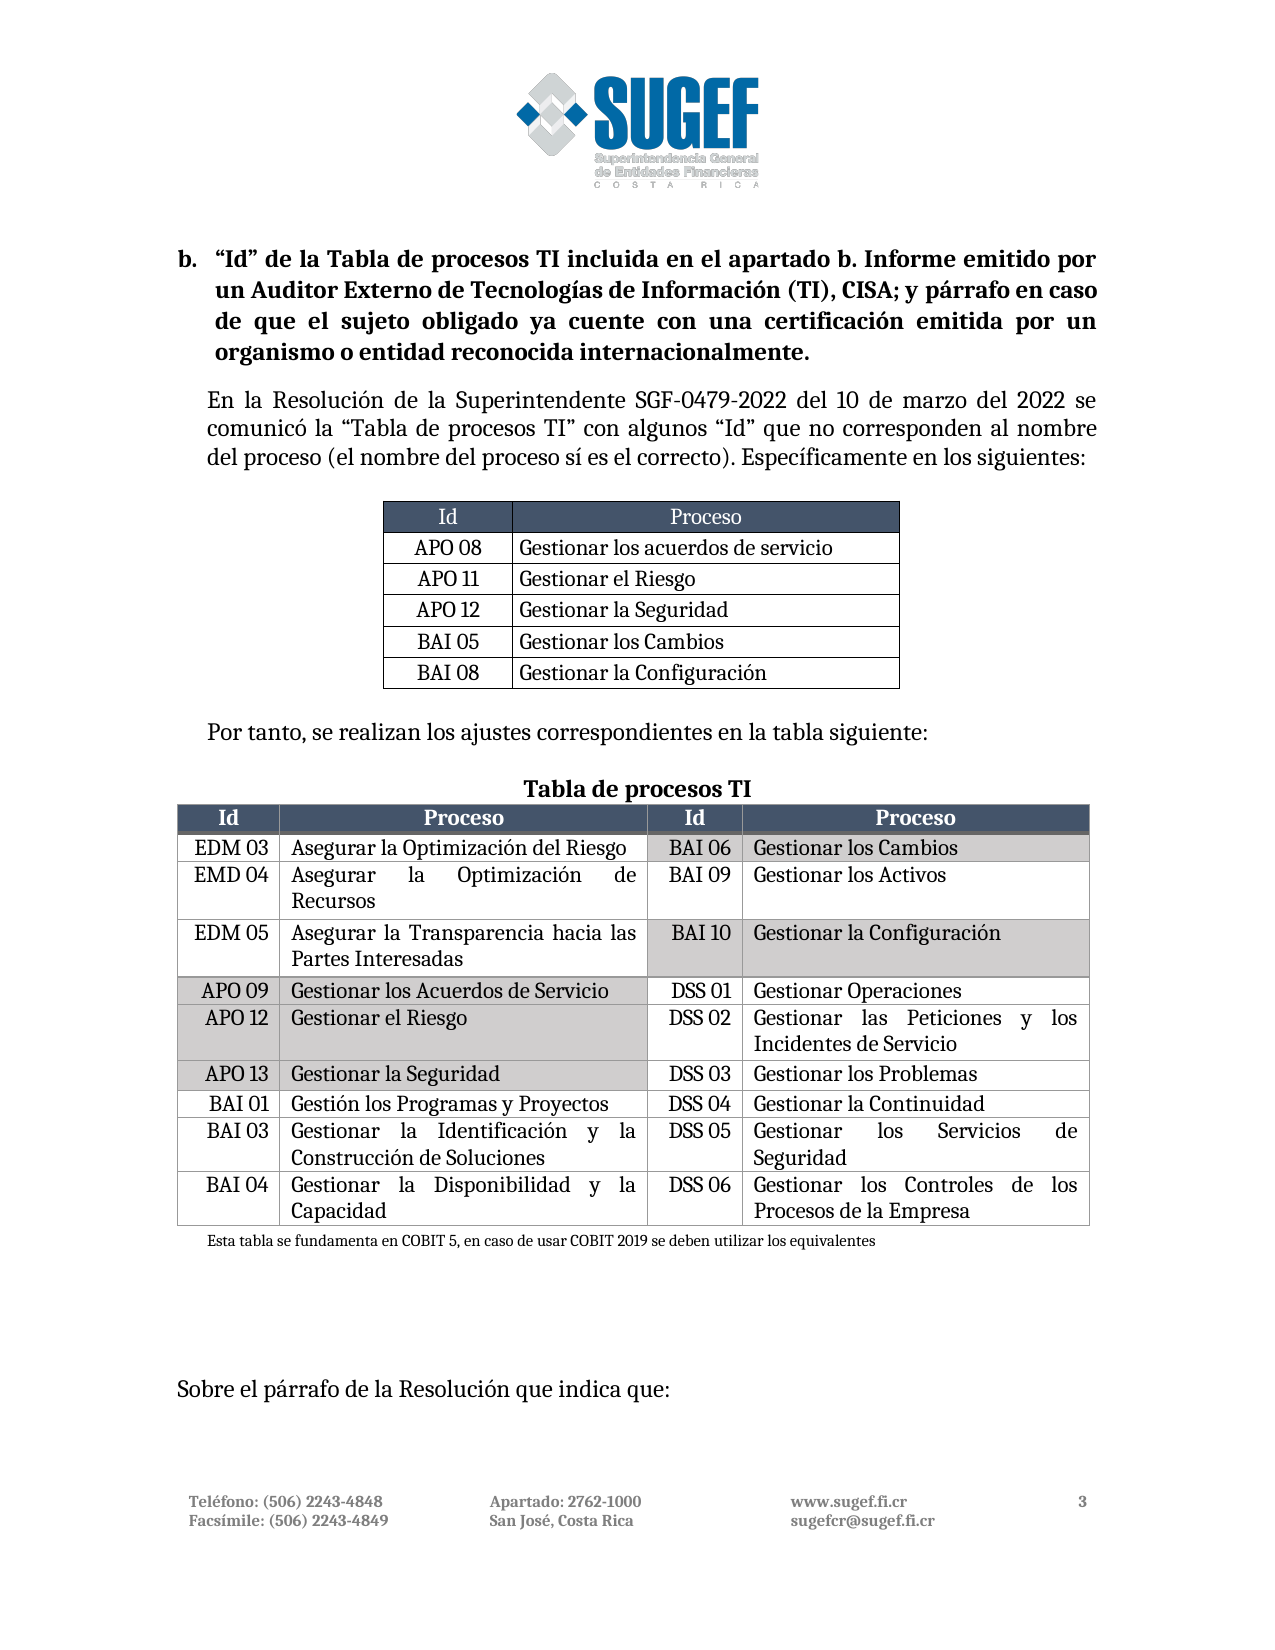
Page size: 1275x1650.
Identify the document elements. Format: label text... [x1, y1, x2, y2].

table_cell Asegurar la Optimización de Recursos [280, 862, 647, 919]
table_cell Gestionar la Identificación y la Construcción de Soluciones [280, 1118, 647, 1171]
list Sobre el párrafo de la Resolución que indica que: [177, 1375, 1098, 1403]
table_header Id [384, 502, 512, 532]
table_cell APO 09 [178, 978, 279, 1004]
table_cell Gestionar la Continuidad [743, 1091, 1089, 1117]
table_cell BAI 03 [178, 1118, 279, 1171]
table_cell APO 08 [384, 533, 512, 563]
table_cell APO 13 [178, 1061, 279, 1090]
table_cell Gestionar el Riesgo [280, 1005, 647, 1060]
table_header Id [178, 805, 279, 831]
table_cell Gestión los Programas y Proyectos [280, 1091, 647, 1117]
table_cell BAI 01 [178, 1091, 279, 1117]
table_cell APO 12 [384, 595, 512, 626]
table_cell Gestionar los Cambios [513, 627, 899, 657]
table_cell Gestionar los Controles de los Procesos de la Empresa [743, 1172, 1089, 1224]
table_cell DSS 03 [648, 1061, 742, 1090]
table_cell BAI 06 [648, 835, 742, 861]
table_cell BAI 08 [384, 658, 512, 688]
table_cell Gestionar la Configuración [513, 658, 899, 688]
table_cell Gestionar los Acuerdos de Servicio [280, 978, 647, 1004]
table_cell DSS 05 [648, 1118, 742, 1171]
text Por tanto, se realizan los ajustes correspondientes en la tabla siguiente: [207, 718, 1098, 747]
text Tabla de procesos TI [177, 775, 1098, 804]
table_cell Gestionar los Servicios de Seguridad [743, 1118, 1089, 1171]
table_cell BAI 10 [648, 920, 742, 976]
table_cell EMD 04 [178, 862, 279, 919]
table_cell BAI 05 [384, 627, 512, 657]
picture [516, 73, 759, 188]
table_cell DSS 02 [648, 1005, 742, 1060]
table_cell APO 11 [384, 564, 512, 594]
table_cell Gestionar Operaciones [743, 978, 1089, 1004]
table_cell DSS 04 [648, 1091, 742, 1117]
table_cell DSS 06 [648, 1172, 742, 1224]
table_cell Asegurar la Transparencia hacia las Partes Interesadas [280, 920, 647, 976]
table_header Proceso [743, 805, 1089, 831]
table_cell EDM 03 [178, 835, 279, 861]
text Esta tabla se fundamenta en COBIT 5, en caso de usar COBIT 2019 se deben utilizar los equivalentes [207, 1226, 1098, 1251]
table_cell Gestionar la Seguridad [280, 1061, 647, 1090]
table_cell Gestionar el Riesgo [513, 564, 899, 594]
table_cell APO 12 [178, 1005, 279, 1060]
table_cell Gestionar la Configuración [743, 920, 1089, 976]
table_header Proceso [513, 502, 899, 532]
table_cell Gestionar los Problemas [743, 1061, 1089, 1090]
table_cell Asegurar la Optimización del Riesgo [280, 835, 647, 861]
table_cell Gestionar los acuerdos de servicio [513, 533, 899, 563]
table_cell Gestionar la Seguridad [513, 595, 899, 626]
table_cell EDM 05 [178, 920, 279, 976]
table_header Id [648, 805, 742, 831]
text En la Resolución de la Superintendente SGF-0479-2022 del 10 de marzo del 2022 se comunicó la “Tabla de procesos TI” con algunos “Id” que no corresponden al nombre del proceso (el nombre del proceso sí es el correcto). Específicamente en los siguientes: [207, 386, 1098, 472]
table_cell Gestionar la Disponibilidad y la Capacidad [280, 1172, 647, 1224]
table_cell Gestionar los Activos [743, 862, 1089, 919]
table_header Proceso [280, 805, 647, 831]
list “Id” de la Tabla de procesos TI incluida en el apartado b. Informe emitido por un Auditor Externo de Tecnologías de Información (TI), CISA; y párrafo en caso de que el sujeto obligado ya cuente con una certificación emitida por un organismo o entidad reconocida internacionalmente. [177, 245, 1098, 367]
table_cell BAI 04 [178, 1172, 279, 1224]
table_cell DSS 01 [648, 978, 742, 1004]
table_cell Gestionar los Cambios [743, 835, 1089, 861]
table_cell Gestionar las Peticiones y los Incidentes de Servicio [743, 1005, 1089, 1060]
table_cell BAI 09 [648, 862, 742, 919]
